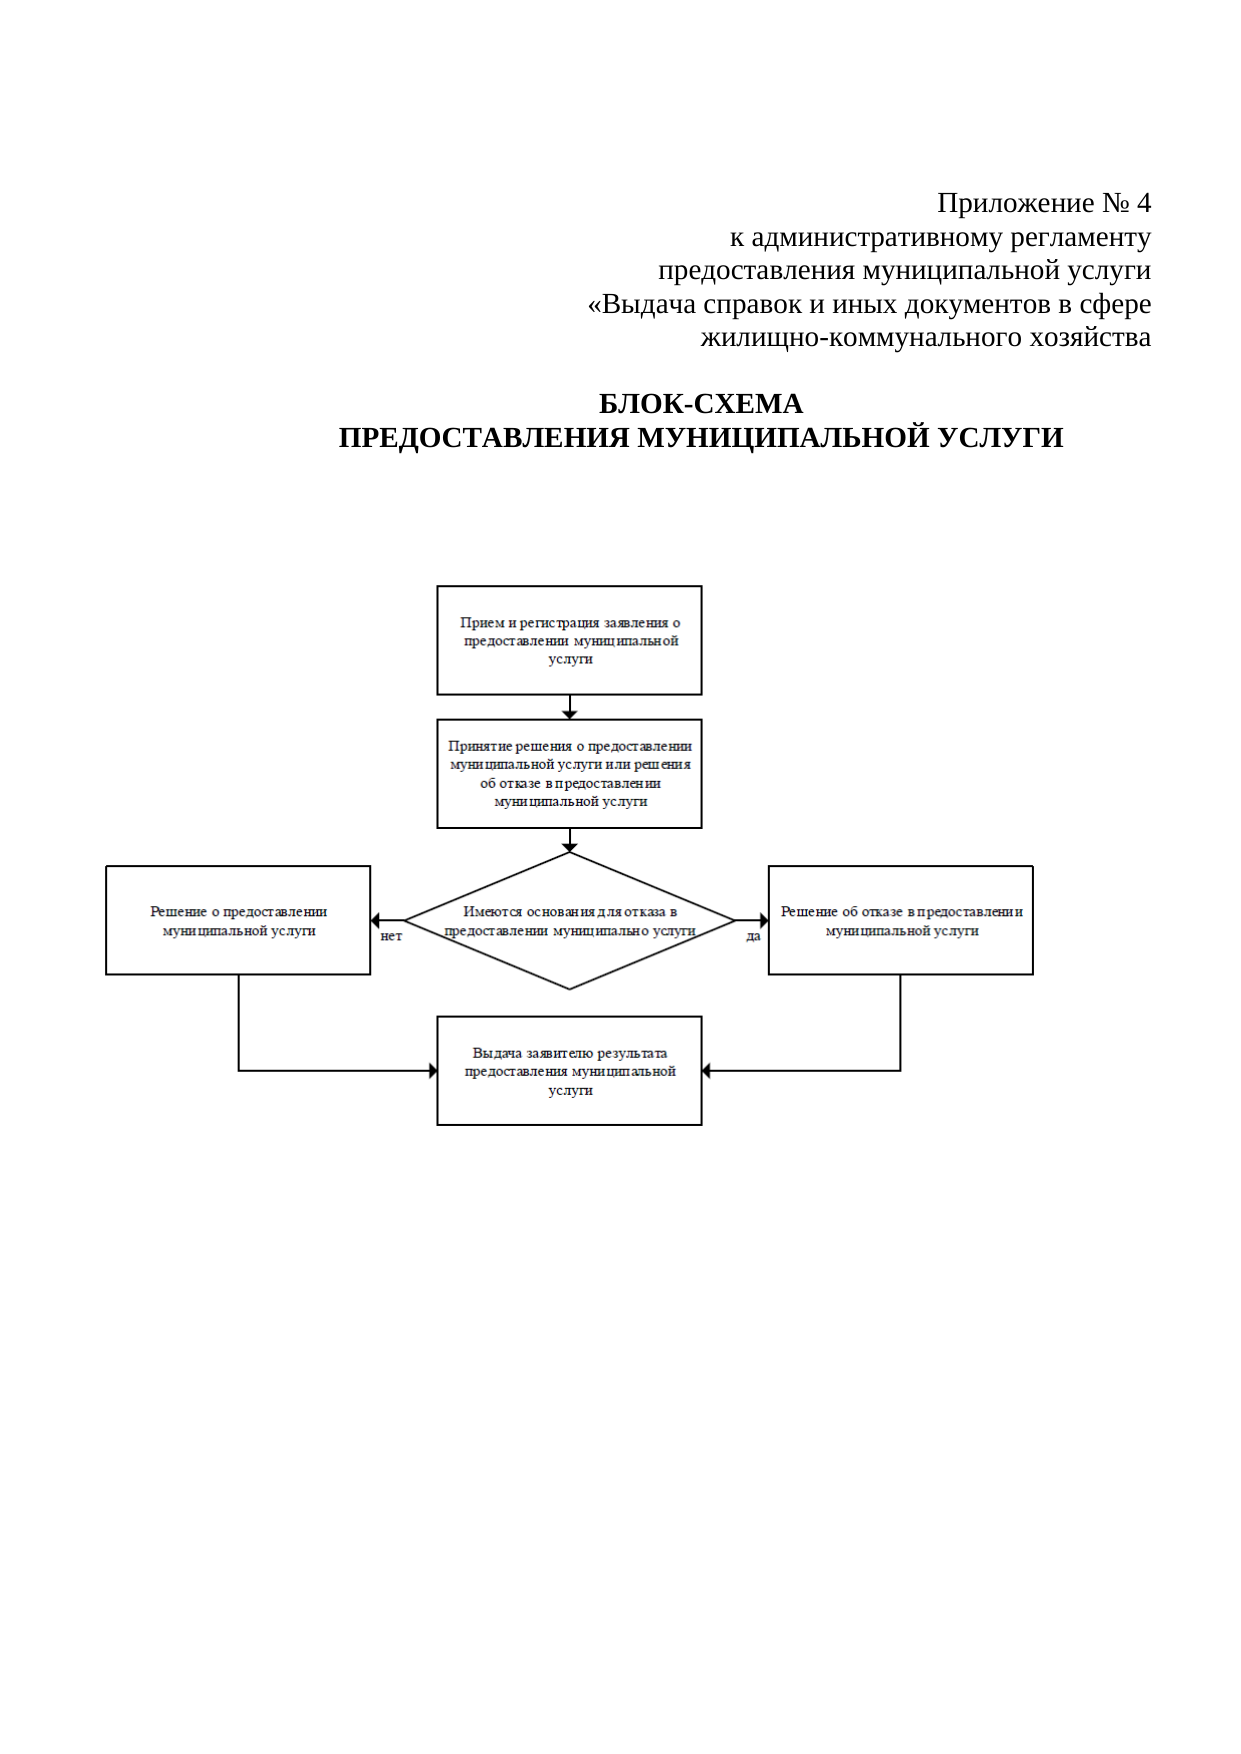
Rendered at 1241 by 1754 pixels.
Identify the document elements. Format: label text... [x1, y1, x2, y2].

text БЛОК-СХЕМА [177, 386, 1152, 420]
text «Выдача справок и иных документов в сфере [177, 286, 1152, 319]
text ПРЕДОСТАВЛЕНИЯ МУНИЦИПАЛЬНОЙ УСЛУГИ [177, 420, 1152, 453]
text Приложение № 4 [177, 185, 1152, 219]
text предоставления муниципальной услуги [177, 252, 1152, 286]
text жилищно-коммунального хозяйства [177, 319, 1152, 353]
picture [73, 520, 1049, 1139]
text к административному регламенту [177, 219, 1152, 252]
